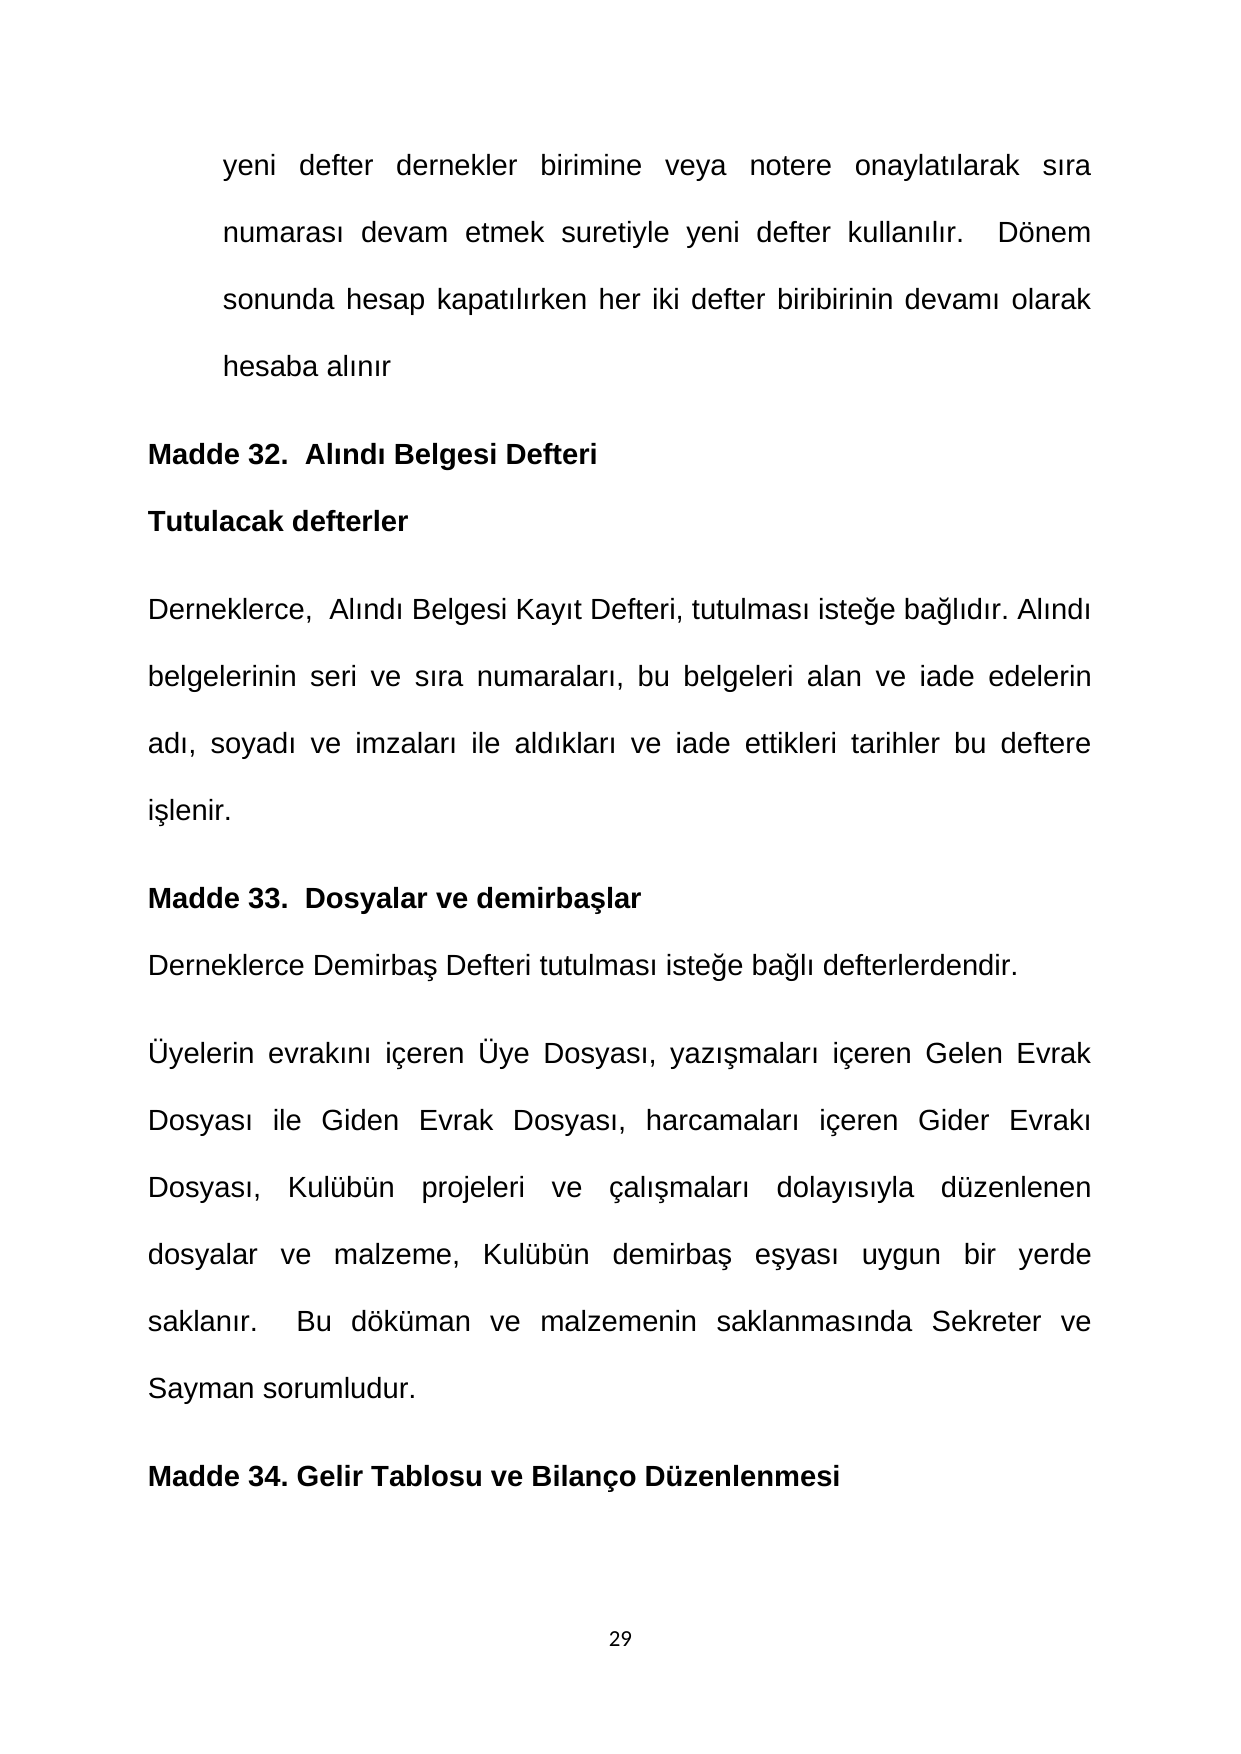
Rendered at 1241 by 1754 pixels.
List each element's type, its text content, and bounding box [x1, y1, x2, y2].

text Derneklerce Demirbaş Defteri tutulması isteğe bağlı defterlerdendir. [148, 948, 1093, 982]
text Madde 33. Dosyalar ve demirbaşlar [148, 881, 1093, 914]
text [223, 148, 1093, 382]
text Tutulacak defterler [148, 504, 1093, 537]
text Madde 32. Alındı Belgesi Defteri [148, 437, 1093, 470]
text Derneklerce, Alındı Belgesi Kayıt Defteri, tutulması isteğe bağlıdır. Alındı belgelerinin seri ve sıra numaraları, bu belgeleri alan ve iade edelerin adı, soyadı ve imzaları ile aldıkları ve iade ettikleri tarihler bu deftere işlenir. [148, 592, 1093, 827]
text Madde 34. Gelir Tablosu ve Bilanço Düzenlenmesi [148, 1459, 1093, 1493]
text Üyelerin evrakını içeren Üye Dosyası, yazışmaları içeren Gelen Evrak Dosyası ile Giden Evrak Dosyası, harcamaları içeren Gider Evrakı Dosyası, Kulübün projeleri ve çalışmaları dolayısıyla düzenlenen dosyalar ve malzeme, Kulübün demirbaş eşyası uygun bir yerde saklanır. Bu döküman ve malzemenin saklanmasında Sekreter ve Sayman sorumludur. [148, 1036, 1093, 1405]
